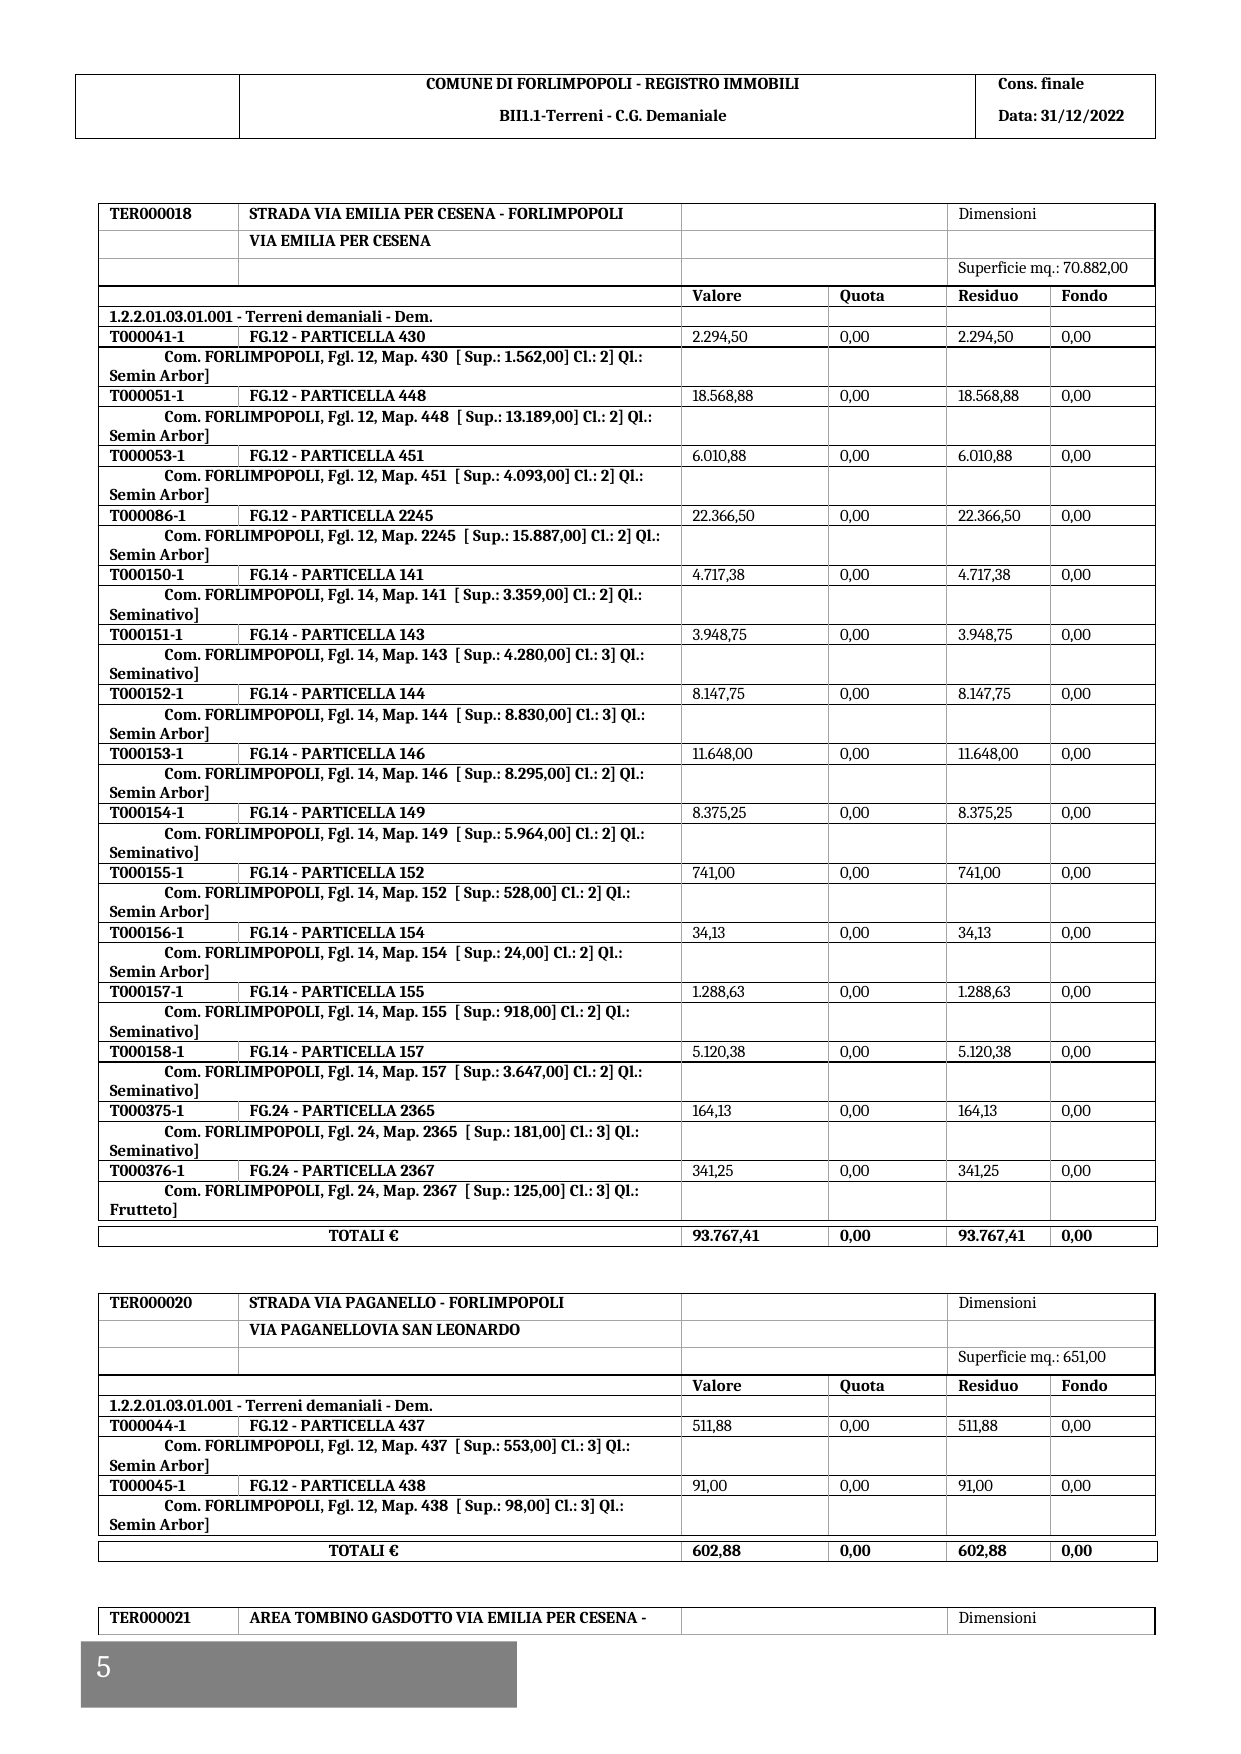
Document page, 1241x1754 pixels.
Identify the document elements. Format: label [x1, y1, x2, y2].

table_cell [75, 158, 1165, 1247]
table_cell [75, 1247, 1165, 1562]
table_cell [75, 1562, 1165, 1642]
